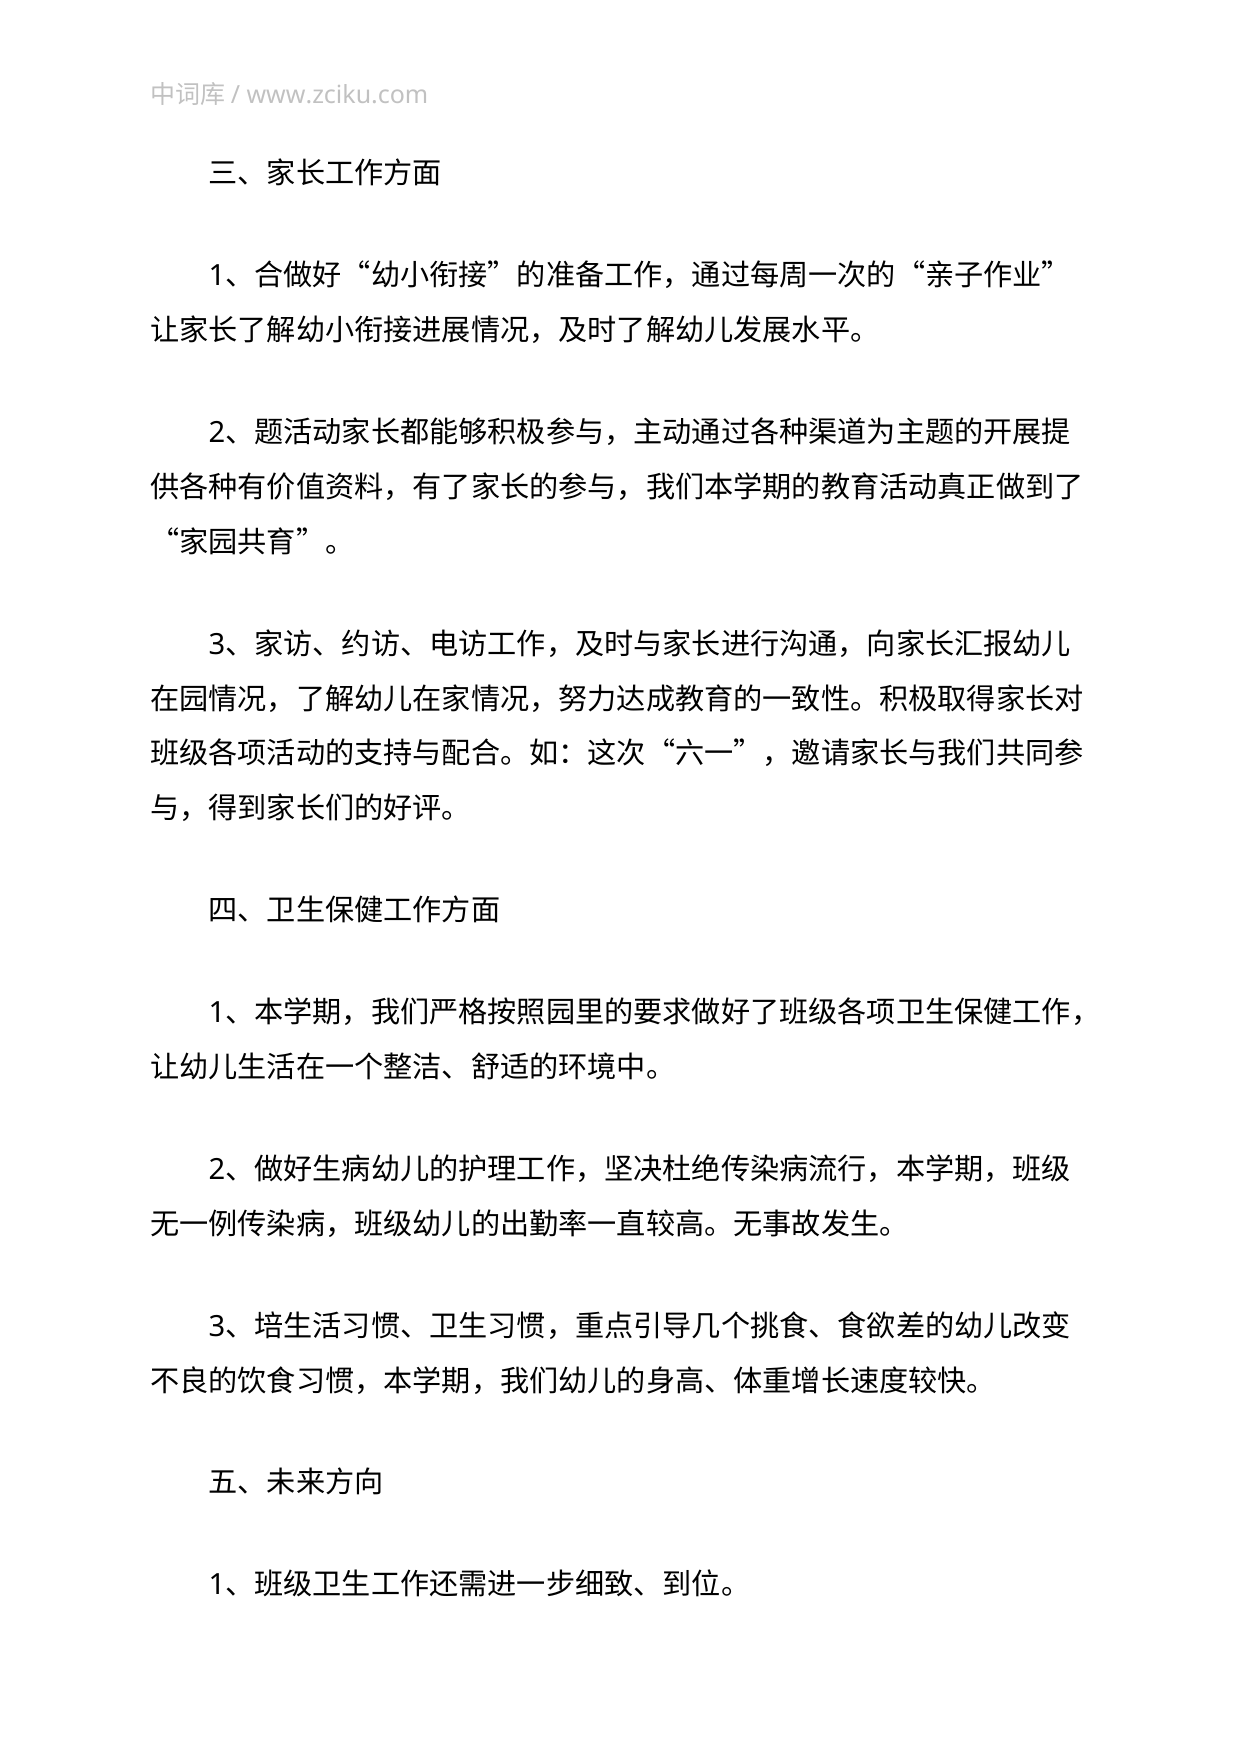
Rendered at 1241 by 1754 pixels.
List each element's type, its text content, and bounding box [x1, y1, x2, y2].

text 1、合做好“幼小衔接”的准备工作，通过每周一次的“亲子作业”让家长了解幼小衔接进展情况，及时了解幼儿发展水平。 [150, 252, 1090, 349]
text 1、班级卫生工作还需进一步细致、到位。 [150, 1561, 1090, 1603]
text 2、做好生病幼儿的护理工作，坚决杜绝传染病流行，本学期，班级无一例传染病，班级幼儿的出勤率一直较高。无事故发生。 [150, 1145, 1090, 1243]
text 三、家长工作方面 [150, 150, 1090, 192]
text 四、卫生保健工作方面 [150, 887, 1090, 929]
text 五、未来方向 [150, 1459, 1090, 1501]
text 1、本学期，我们严格按照园里的要求做好了班级各项卫生保健工作，让幼儿生活在一个整洁、舒适的环境中。 [150, 988, 1090, 1086]
text 3、家访、约访、电访工作，及时与家长进行沟通，向家长汇报幼儿在园情况，了解幼儿在家情况，努力达成教育的一致性。积极取得家长对班级各项活动的支持与配合。如：这次“六一”，邀请家长与我们共同参与，得到家长们的好评。 [150, 620, 1090, 827]
text 3、培生活习惯、卫生习惯，重点引导几个挑食、食欲差的幼儿改变不良的饮食习惯，本学期，我们幼儿的身高、体重增长速度较快。 [150, 1302, 1090, 1399]
text 2、题活动家长都能够积极参与，主动通过各种渠道为主题的开展提供各种有价值资料，有了家长的参与，我们本学期的教育活动真正做到了“家园共育”。 [150, 408, 1090, 561]
